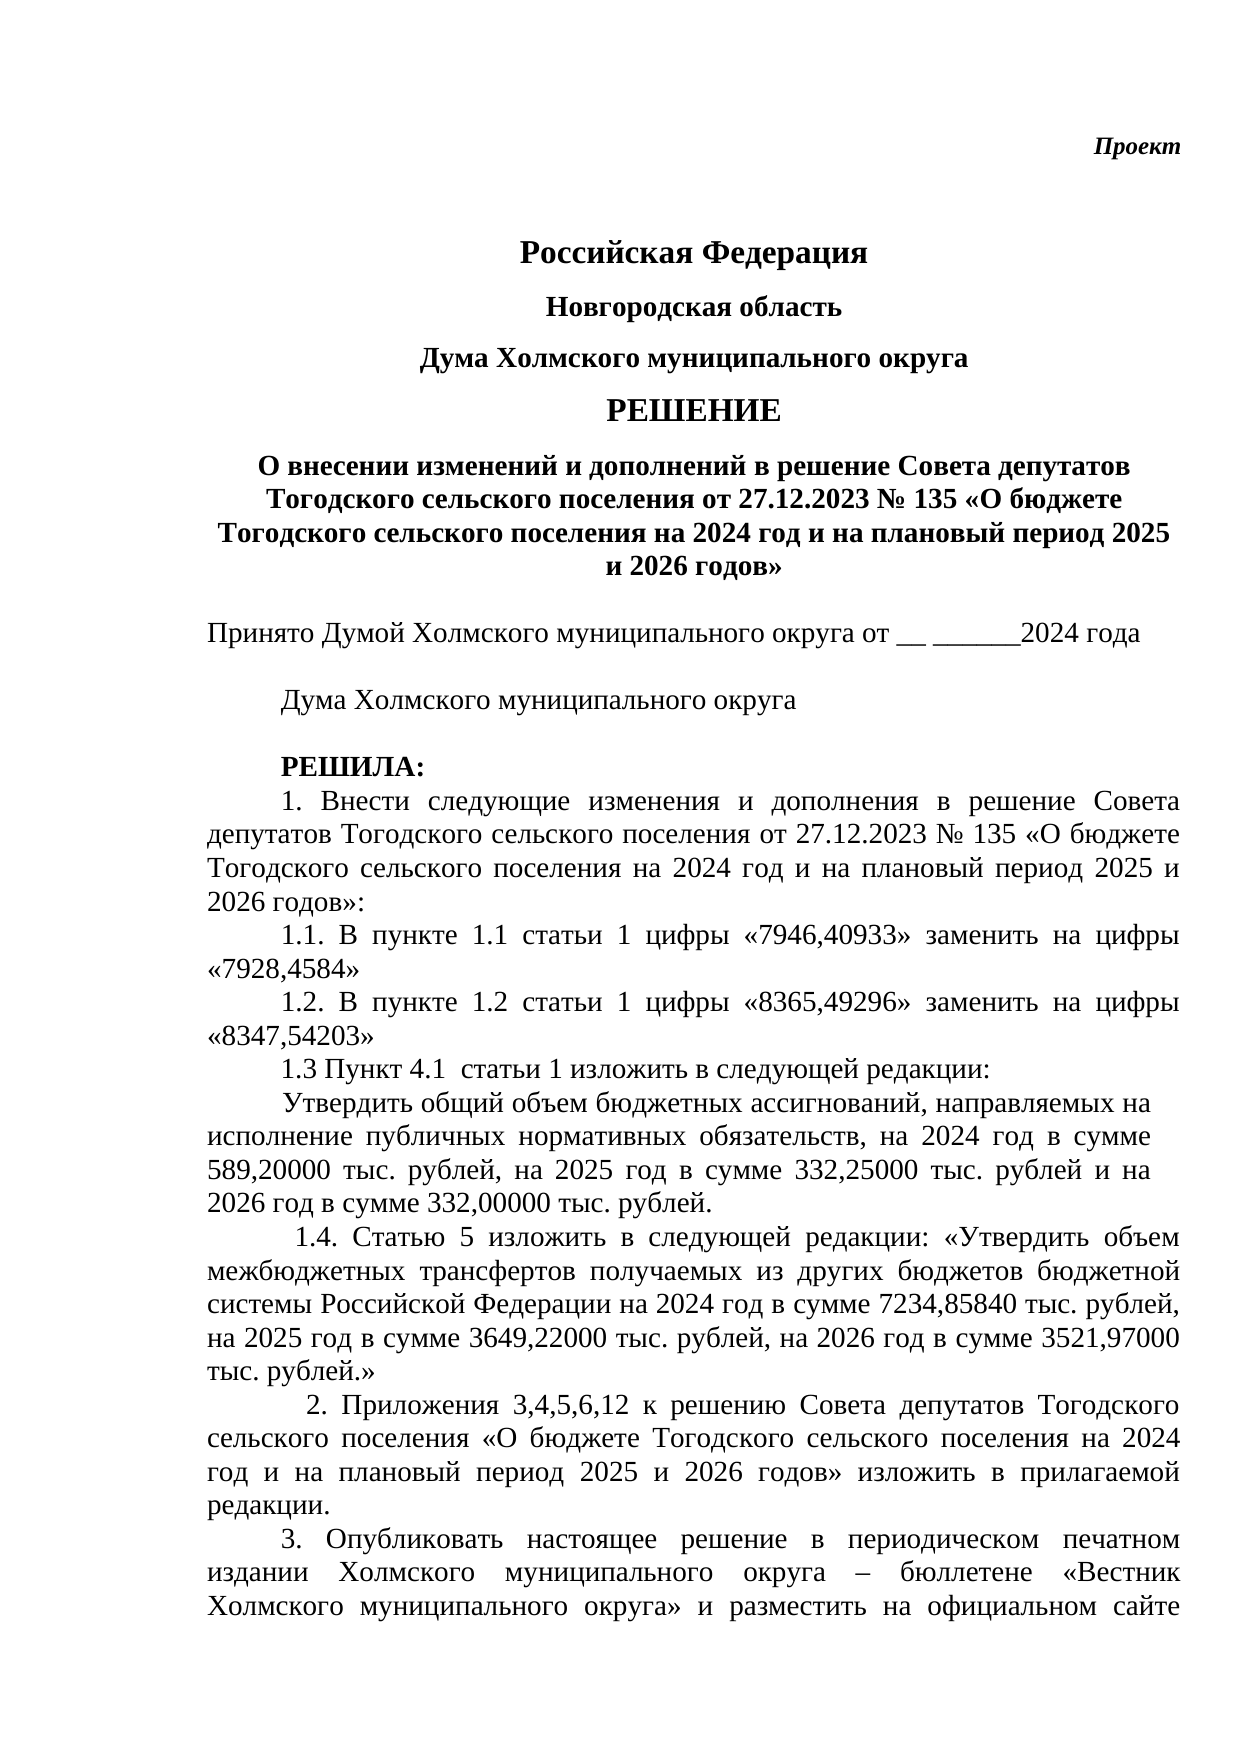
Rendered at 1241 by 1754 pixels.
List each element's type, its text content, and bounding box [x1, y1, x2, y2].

text РЕШЕНИЕ [207, 390, 1181, 428]
text Проект [207, 131, 1181, 160]
text Российская Федерация [207, 232, 1181, 270]
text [207, 1521, 1181, 1622]
text Новгородская область [207, 289, 1181, 323]
text Принято Думой Холмского муниципального округа от __ ______2024 года [207, 615, 1181, 649]
text О внесении изменений и дополнений в решение Совета депутатов Тогодского сельского поселения от 27.12.2023 № 135 «О бюджете Тогодского сельского поселения на 2024 год и на плановый период 2025 и 2026 годов» [207, 448, 1181, 582]
text РЕШИЛА: [207, 749, 1181, 783]
text 2. Приложения 3,4,5,6,12 к решению Совета депутатов Тогодского сельского поселения «О бюджете Тогодского сельского поселения на 2024 год и на плановый период 2025 и 2026 годов» изложить в прилагаемой редакции. [207, 1387, 1181, 1521]
text Утвердить общий объем бюджетных ассигнований, направляемых на исполнение публичных нормативных обязательств, на 2024 год в сумме 589,20000 тыс. рублей, на 2025 год в сумме 332,25000 тыс. рублей и на 2026 год в сумме 332,00000 тыс. рублей. [207, 1085, 1152, 1219]
text 1.4. Статью 5 изложить в следующей редакции: «Утвердить объем межбюджетных трансфертов получаемых из других бюджетов бюджетной системы Российской Федерации на 2024 год в сумме 7234,85840 тыс. рублей, на 2025 год в сумме 3649,22000 тыс. рублей, на 2026 год в сумме 3521,97000 тыс. рублей.» [207, 1219, 1181, 1387]
text Дума Холмского муниципального округа [207, 682, 1181, 716]
text 1. Внести следующие изменения и дополнения в решение Совета депутатов Тогодского сельского поселения от 27.12.2023 № 135 «О бюджете Тогодского сельского поселения на 2024 год и на плановый период 2025 и 2026 годов»: [207, 783, 1181, 917]
text 1.3 Пункт 4.1 статьи 1 изложить в следующей редакции: [207, 1051, 1181, 1085]
text Дума Холмского муниципального округа [207, 340, 1181, 373]
text 1.1. В пункте 1.1 статьи 1 цифры «7946,40933» заменить на цифры «7928,4584» [207, 917, 1181, 984]
text 1.2. В пункте 1.2 статьи 1 цифры «8365,49296» заменить на цифры «8347,54203» [207, 984, 1181, 1051]
